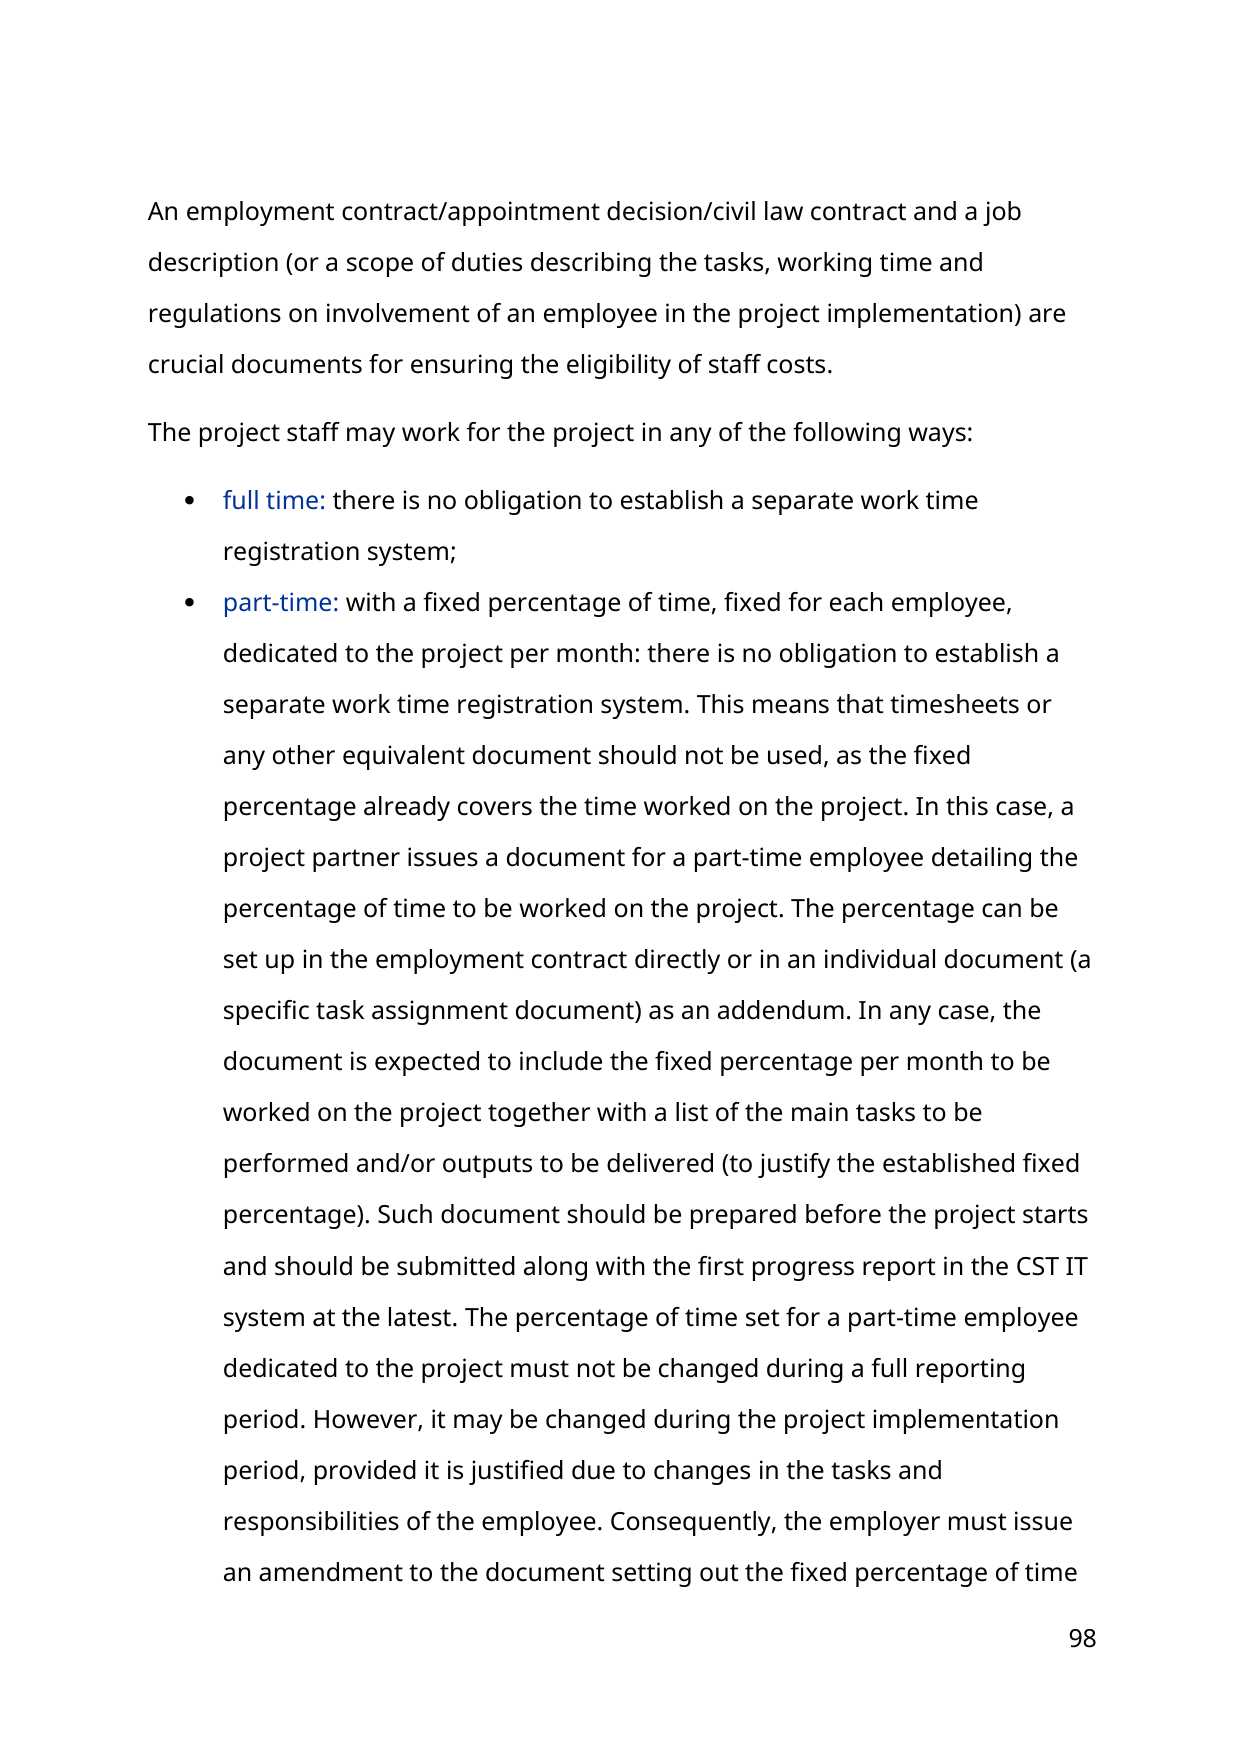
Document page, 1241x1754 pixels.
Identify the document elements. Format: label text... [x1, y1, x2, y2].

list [185, 584, 1097, 1588]
text An employment contract/appointment decision/civil law contract and a job description (or a scope of duties describing the tasks, working time and regulations on involvement of an employee in the project implementation) are crucial documents for ensuring the eligibility of staff costs. [148, 194, 1097, 381]
text The project staff may work for the project in any of the following ways: [148, 415, 1097, 449]
list full time: there is no obligation to establish a separate work time registration system; [185, 482, 1097, 568]
